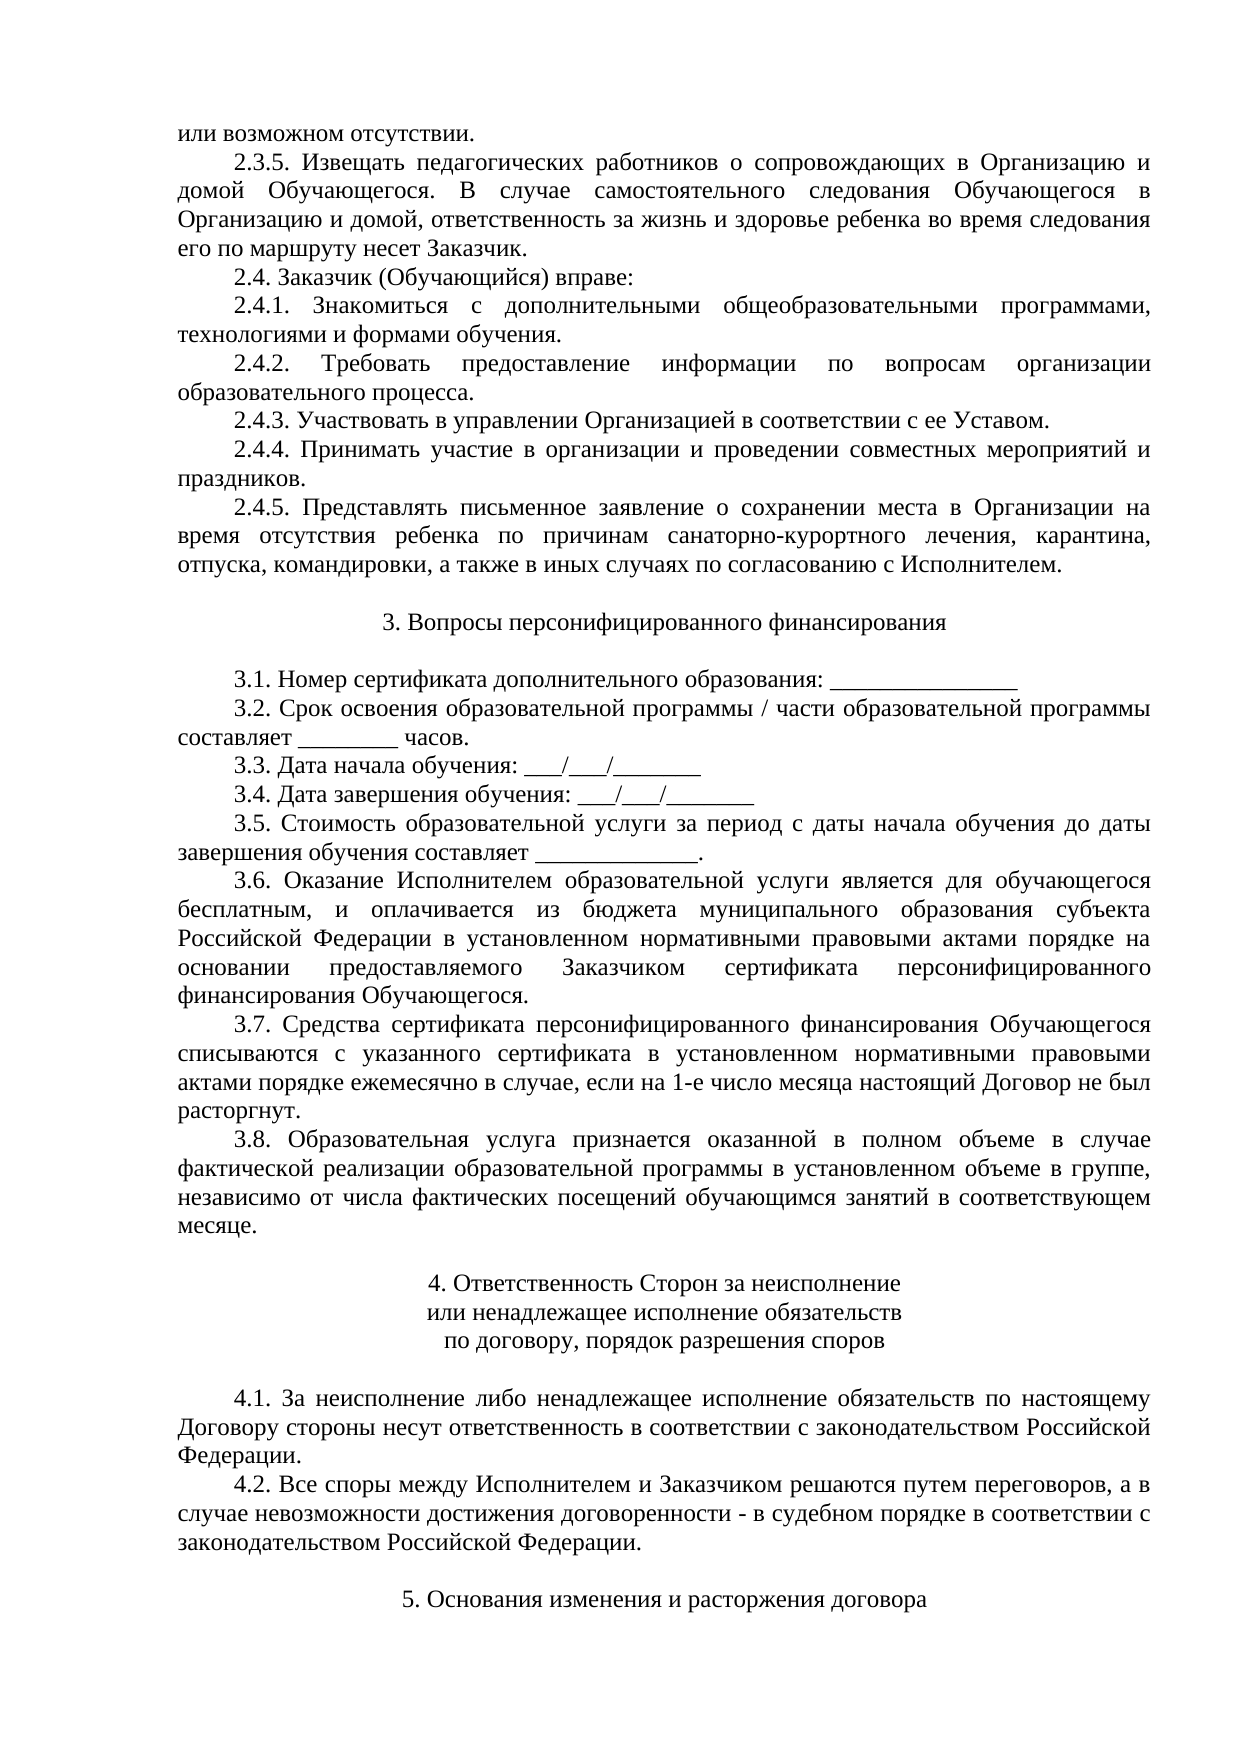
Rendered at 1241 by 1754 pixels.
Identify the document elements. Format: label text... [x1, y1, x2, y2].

text 5. Основания изменения и расторжения договора [177, 1584, 1152, 1613]
text 2.4.3. Участвовать в управлении Организацией в соответствии с ее Уставом. [177, 406, 1152, 434]
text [177, 118, 1152, 147]
text 2.4.1. Знакомиться с дополнительными общеобразовательными программами, технологиями и формами обучения. [177, 291, 1152, 348]
text 2.4.2. Требовать предоставление информации по вопросам организации образовательного процесса. [177, 348, 1152, 406]
text 2.4.5. Представлять письменное заявление о сохранении места в Организации на время отсутствия ребенка по причинам санаторно-курортного лечения, карантина, отпуска, командировки, а также в иных случаях по согласованию с Исполнителем. [177, 492, 1152, 578]
text 3.8. Образовательная услуга признается оказанной в полном объеме в случае фактической реализации образовательной программы в установленном объеме в группе, независимо от числа фактических посещений обучающимся занятий в соответствующем месяце. [177, 1124, 1152, 1239]
text 4.2. Все споры между Исполнителем и Заказчиком решаются путем переговоров, а в случае невозможности достижения договоренности - в судебном порядке в соответствии с законодательством Российской Федерации. [177, 1469, 1152, 1556]
text 4.1. За неисполнение либо ненадлежащее исполнение обязательств по настоящему Договору стороны несут ответственность в соответствии с законодательством Российской Федерации. [177, 1383, 1152, 1469]
text 3.6. Оказание Исполнителем образовательной услуги является для обучающегося бесплатным, и оплачивается из бюджета муниципального образования субъекта Российской Федерации в установленном нормативными правовыми актами порядке на основании предоставляемого Заказчиком сертификата персонифицированного финансирования Обучающегося. [177, 866, 1152, 1009]
text 2.3.5. Извещать педагогических работников о сопровождающих в Организацию и домой Обучающегося. В случае самостоятельного следования Обучающегося в Организацию и домой, ответственность за жизнь и здоровье ребенка во время следования его по маршруту несет Заказчик. [177, 147, 1152, 262]
text 3.7. Средства сертификата персонифицированного финансирования Обучающегося списываются с указанного сертификата в установленном нормативными правовыми актами порядке ежемесячно в случае, если на 1-е число месяца настоящий Договор не был расторгнут. [177, 1009, 1152, 1124]
text 3.3. Дата начала обучения: ___/___/_______ [177, 751, 1152, 779]
text 2.4. Заказчик (Обучающийся) вправе: [177, 262, 1152, 291]
text 4. Ответственность Сторон за неисполнение [177, 1268, 1152, 1297]
text 3.2. Срок освоения образовательной программы / части образовательной программы составляет ________ часов. [177, 693, 1152, 751]
text 3.4. Дата завершения обучения: ___/___/_______ [177, 779, 1152, 808]
text 3.5. Стоимость образовательной услуги за период с даты начала обучения до даты завершения обучения составляет _____________. [177, 808, 1152, 866]
text 2.4.4. Принимать участие в организации и проведении совместных мероприятий и праздников. [177, 434, 1152, 492]
text 3. Вопросы персонифицированного финансирования [177, 607, 1152, 636]
text или ненадлежащее исполнение обязательств [177, 1297, 1152, 1326]
text 3.1. Номер сертификата дополнительного образования: _______________ [177, 664, 1152, 693]
text по договору, порядок разрешения споров [177, 1326, 1152, 1354]
